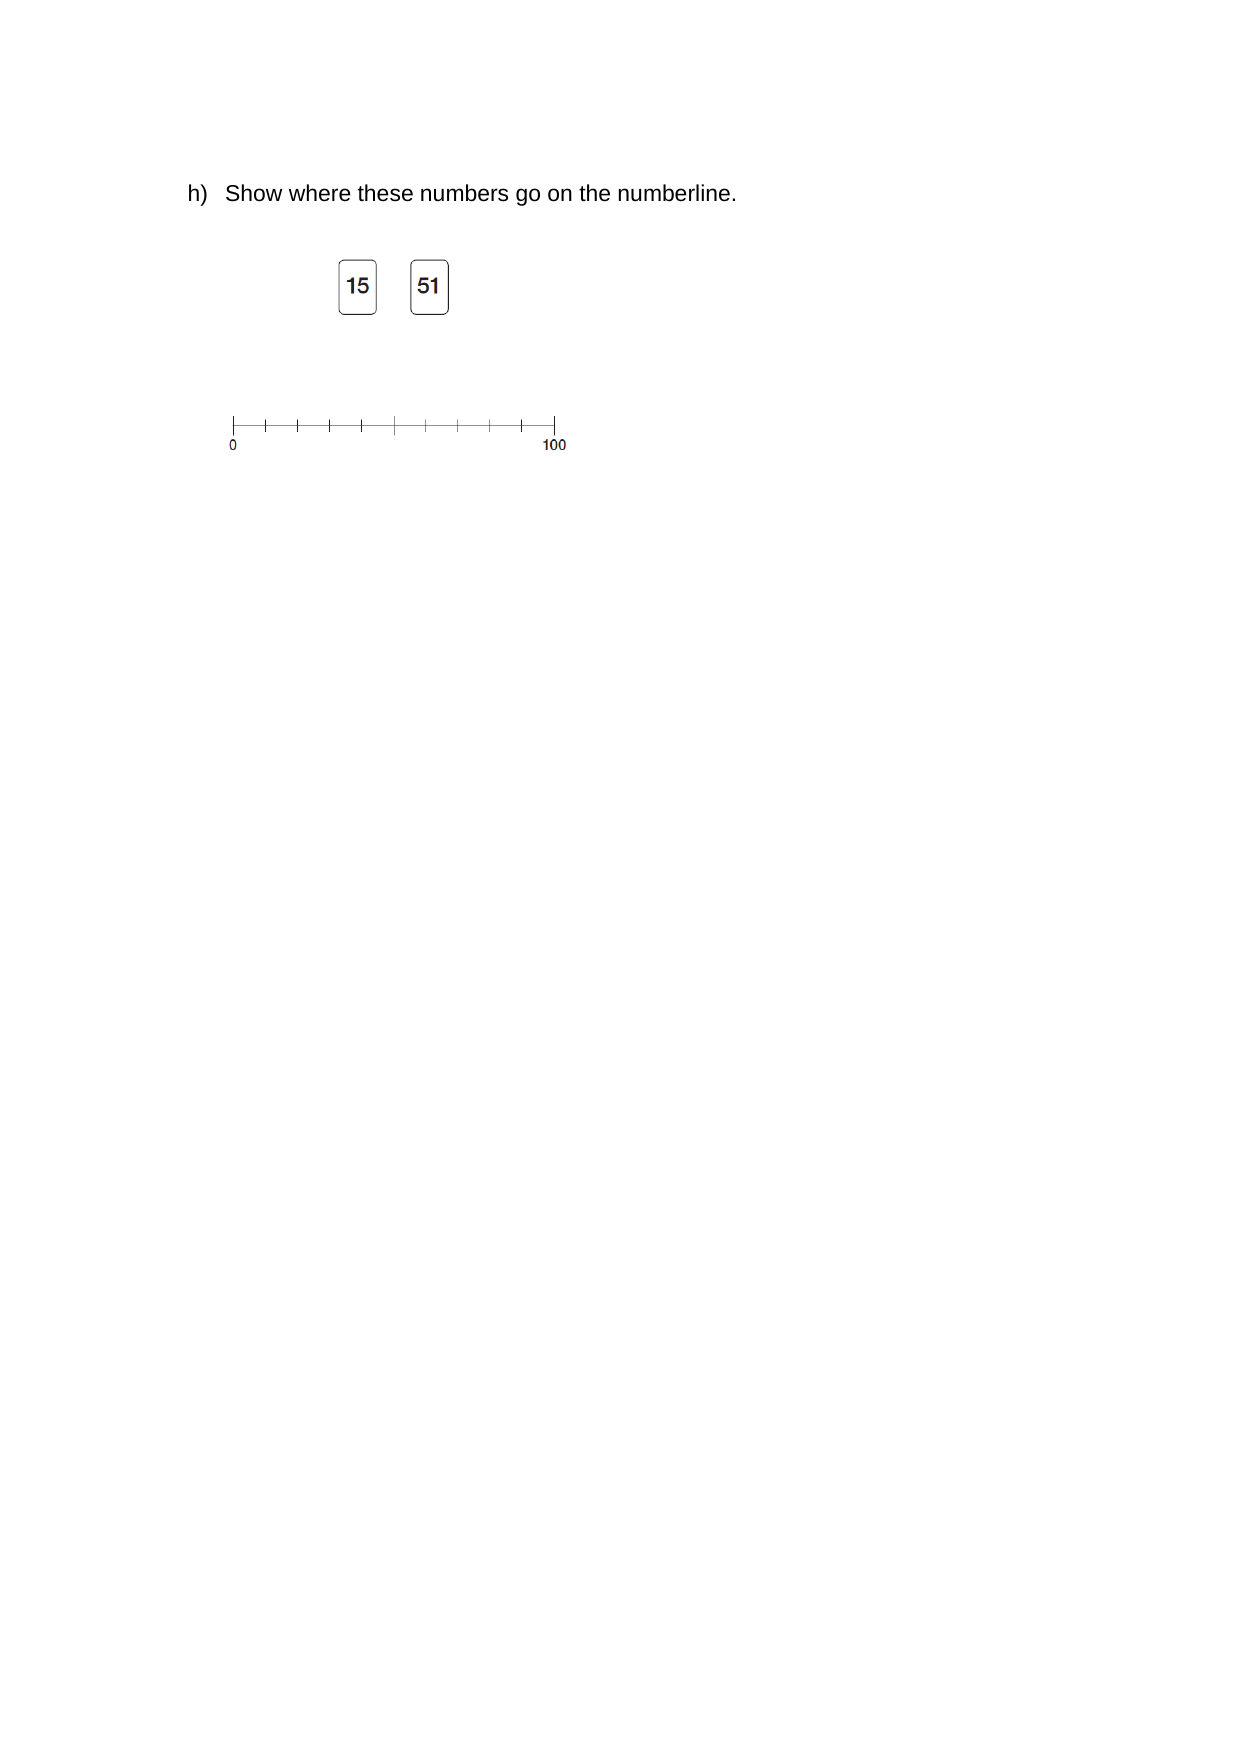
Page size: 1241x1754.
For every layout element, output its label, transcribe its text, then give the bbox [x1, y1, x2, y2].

list Show where these numbers go on the numberline. [187, 180, 1090, 207]
